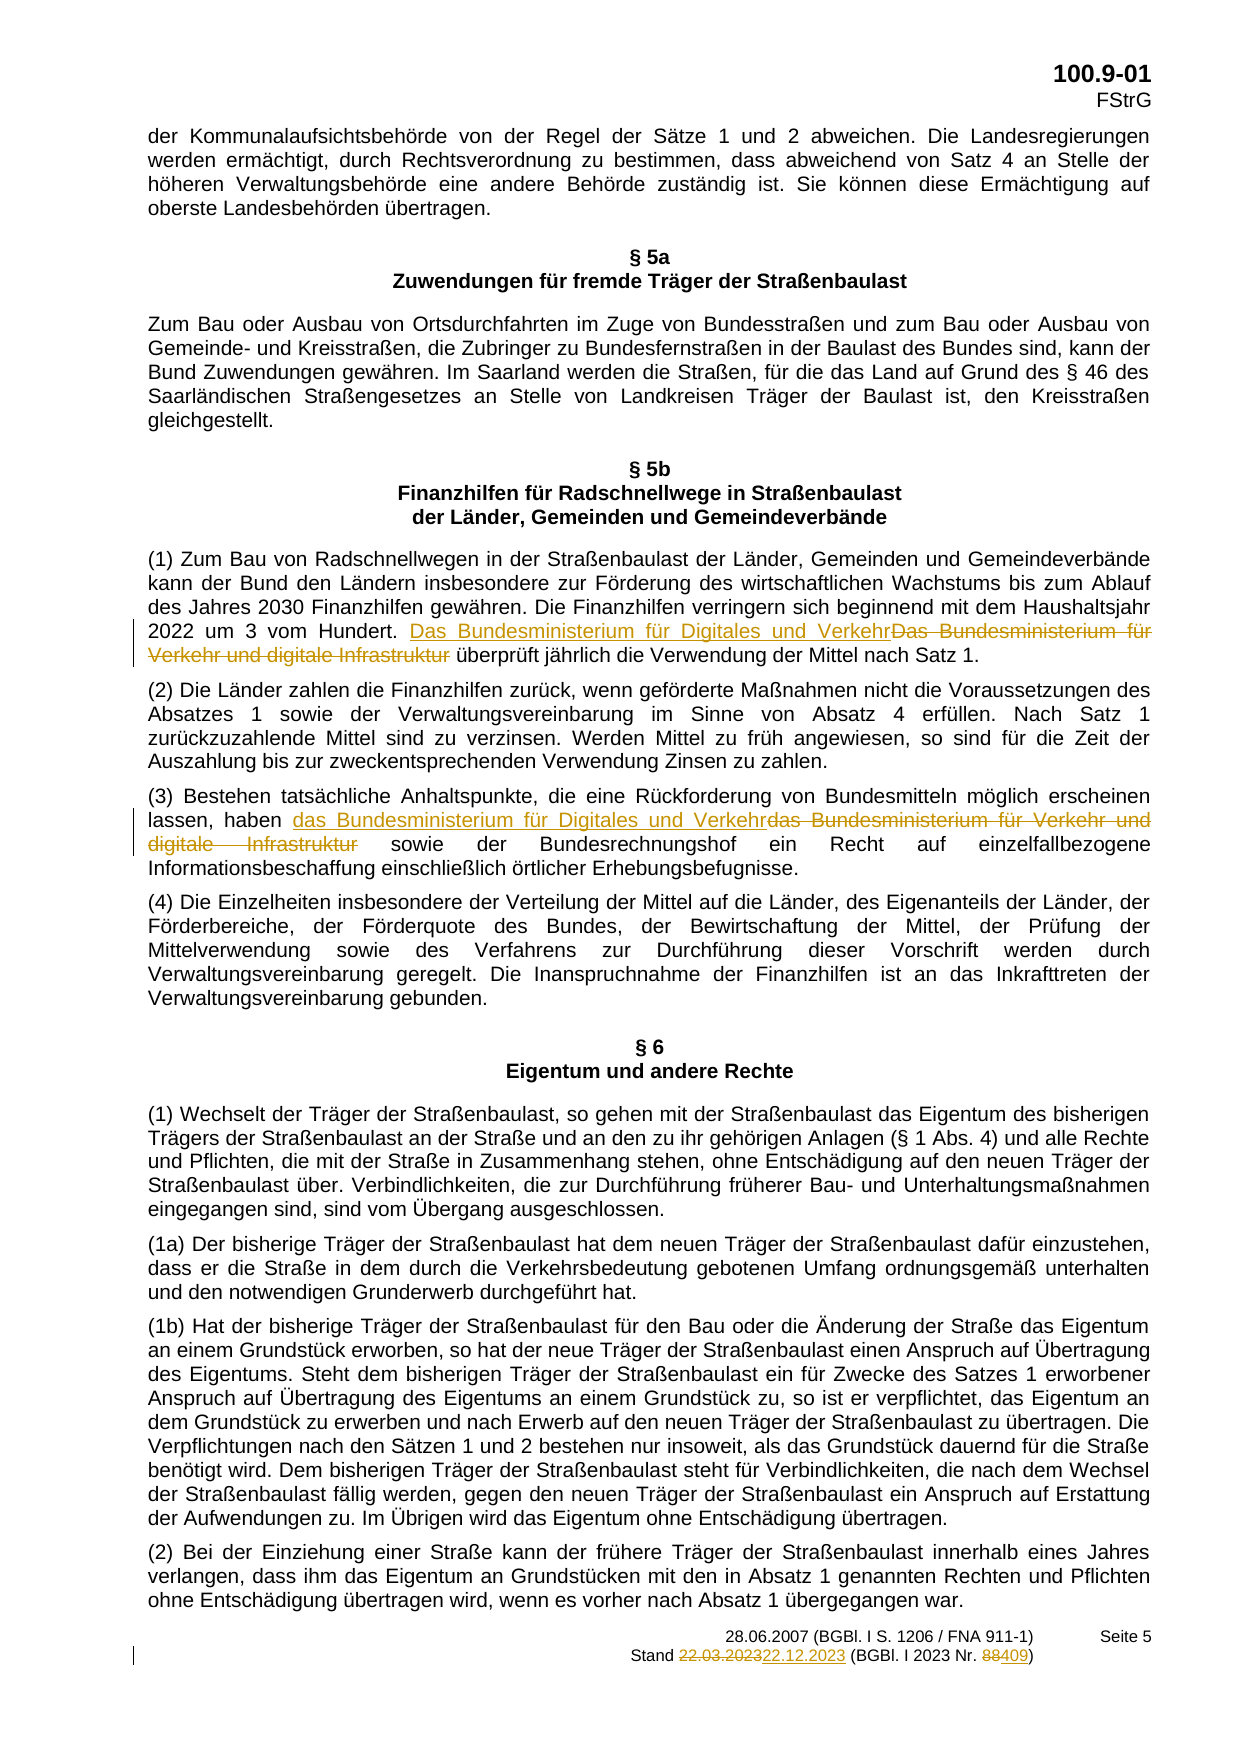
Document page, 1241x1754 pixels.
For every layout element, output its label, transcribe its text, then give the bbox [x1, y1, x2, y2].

text (4) Die Einzelheiten insbesondere der Verteilung der Mittel auf die Länder, des Eigenanteils der Länder, der Förderbereiche, der Förderquote des Bundes, der Bewirtschaftung der Mittel, der Prüfung der Mittelverwendung sowie des Verfahrens zur Durchführung dieser Vorschrift werden durch Verwaltungsvereinbarung geregelt. Die Inanspruchnahme der Finanzhilfen ist an das Inkrafttreten der Verwaltungsvereinbarung gebunden. [148, 890, 1152, 1010]
text (2) Die Länder zahlen die Finanzhilfen zurück, wenn geförderte Maßnahmen nicht die Voraussetzungen des Absatzes 1 sowie der Verwaltungsvereinbarung im Sinne von Absatz 4 erfüllen. Nach Satz 1 zurückzuzahlende Mittel sind zu verzinsen. Werden Mittel zu früh angewiesen, so sind für die Zeit der Auszahlung bis zur zweckentsprechenden Verwendung Zinsen zu zahlen. [148, 677, 1152, 773]
subtitle § 5b Finanzhilfen für Radschnellwege in Straßenbaulast der Länder, Gemeinden und Gemeindeverbände [148, 457, 1152, 528]
text Zum Bau oder Ausbau von Ortsdurchfahrten im Zuge von Bundesstraßen und zum Bau oder Ausbau von Gemeinde- und Kreisstraßen, die Zubringer zu Bundesfernstraßen in der Baulast des Bundes sind, kann der Bund Zuwendungen gewähren. Im Saarland werden die Straßen, für die das Land auf Grund des § 46 des Saarländischen Straßengesetzes an Stelle von Landkreisen Träger der Baulast ist, den Kreisstraßen gleichgestellt. [148, 312, 1152, 432]
text (2) Bei der Einziehung einer Straße kann der frühere Träger der Straßenbaulast innerhalb eines Jahres verlangen, dass ihm das Eigentum an Grundstücken mit den in Absatz 1 genannten Rechten und Pflichten ohne Entschädigung übertragen wird, wenn es vorher nach Absatz 1 übergegangen war. [148, 1540, 1152, 1612]
text (1) Zum Bau von Radschnellwegen in der Straßenbaulast der Länder, Gemeinden und Gemeindeverbände kann der Bund den Ländern insbesondere zur Förderung des wirtschaftlichen Wachstums bis zum Ablauf des Jahres 2030 Finanzhilfen gewähren. Die Finanzhilfen verringern sich beginnend mit dem Haushaltsjahr 2022 um 3 vom Hundert. überprüft jährlich die Verwendung der Mittel nach Satz 1. [148, 547, 1152, 667]
subtitle § 5a Zuwendungen für fremde Träger der Straßenbaulast [148, 245, 1152, 293]
text (1) Wechselt der Träger der Straßenbaulast, so gehen mit der Straßenbaulast das Eigentum des bisherigen Trägers der Straßenbaulast an der Straße und an den zu ihr gehörigen Anlagen (§ 1 Abs. 4) und alle Rechte und Pflichten, die mit der Straße in Zusammenhang stehen, ohne Entschädigung auf den neuen Träger der Straßenbaulast über. Verbindlichkeiten, die zur Durchführung früherer Bau- und Unterhaltungsmaßnahmen eingegangen sind, sind vom Übergang ausgeschlossen. [148, 1101, 1152, 1221]
text (1a) Der bisherige Träger der Straßenbaulast hat dem neuen Träger der Straßenbaulast dafür einzustehen, dass er die Straße in dem durch die Verkehrsbedeutung gebotenen Umfang ordnungsgemäß unterhalten und den notwendigen Grunderwerb durchgeführt hat. [148, 1232, 1152, 1303]
text (1b) Hat der bisherige Träger der Straßenbaulast für den Bau oder die Änderung der Straße das Eigentum an einem Grundstück erworben, so hat der neue Träger der Straßenbaulast einen Anspruch auf Übertragung des Eigentums. Steht dem bisherigen Träger der Straßenbaulast ein für Zwecke des Satzes 1 erworbener Anspruch auf Übertragung des Eigentums an einem Grundstück zu, so ist er verpflichtet, das Eigentum an dem Grundstück zu erwerben und nach Erwerb auf den neuen Träger der Straßenbaulast zu übertragen. Die Verpflichtungen nach den Sätzen 1 und 2 bestehen nur insoweit, als das Grundstück dauernd für die Straße benötigt wird. Dem bisherigen Träger der Straßenbaulast steht für Verbindlichkeiten, die nach dem Wechsel der Straßenbaulast fällig werden, gegen den neuen Träger der Straßenbaulast ein Anspruch auf Erstattung der Aufwendungen zu. Im Übrigen wird das Eigentum ohne Entschädigung übertragen. [148, 1314, 1152, 1529]
text (3) Bestehen tatsächliche Anhaltspunkte, die eine Rückforderung von Bundesmitteln möglich erscheinen lassen, haben sowie der Bundesrechnungshof ein Recht auf einzelfallbezogene Informationsbeschaffung einschließlich örtlicher Erhebungsbefugnisse. [148, 784, 1152, 879]
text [148, 124, 1152, 220]
subtitle § 6 Eigentum und andere Rechte [148, 1035, 1152, 1083]
